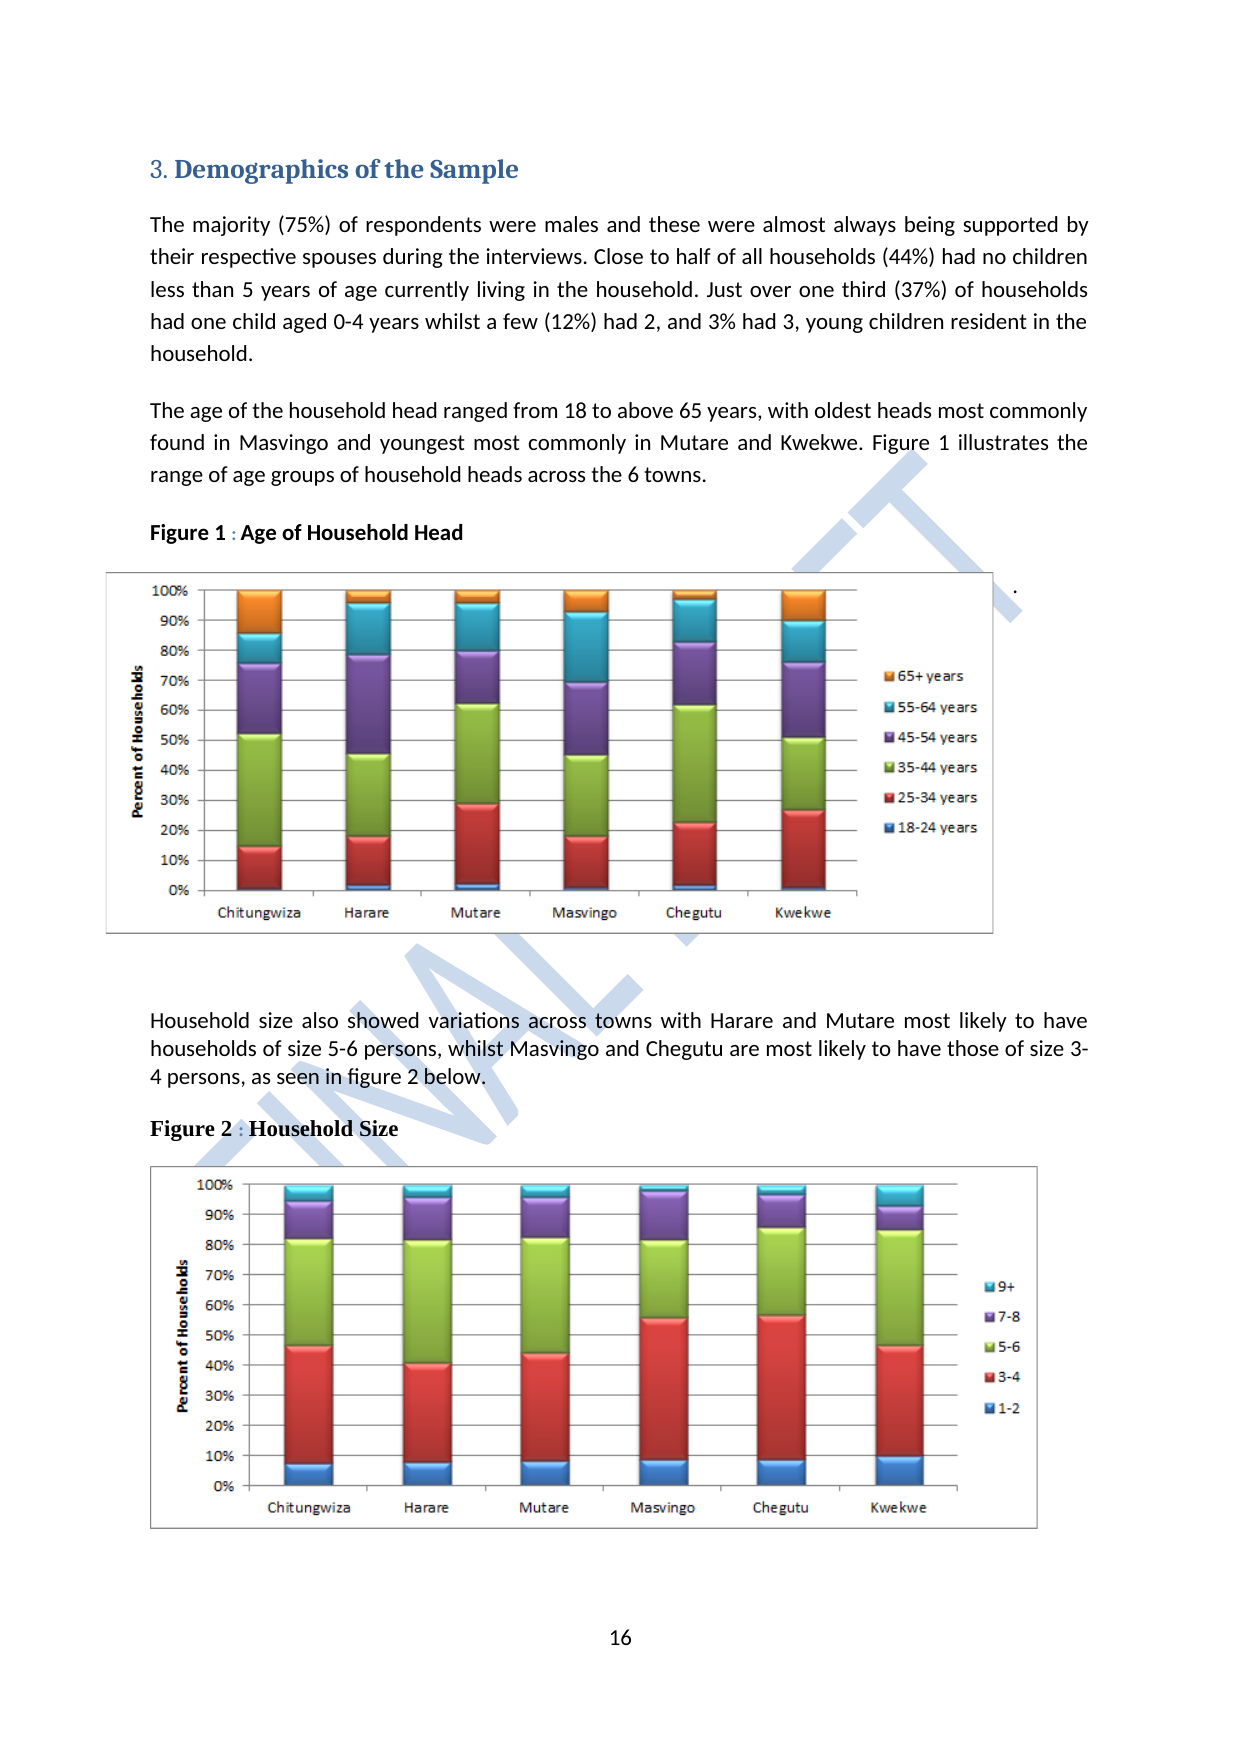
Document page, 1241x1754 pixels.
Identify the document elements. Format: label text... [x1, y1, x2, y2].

text The age of the household head ranged from 18 to above 65 years, with oldest heads most commonly found in Masvingo and youngest most commonly in Mutare and Kwekwe. Figure 1 illustrates the range of age groups of household heads across the 6 towns. [150, 396, 1090, 489]
subtitle 3. Demographics of the Sample [150, 154, 1090, 185]
text Figure 2 : Household Size [150, 1116, 1090, 1142]
text . [150, 571, 1090, 599]
text Figure 1 : Age of Household Head [150, 518, 1090, 546]
text Household size also showed variations across towns with Harare and Mutare most likely to have households of size 5-6 persons, whilst Masvingo and Chegutu are most likely to have those of size 3-4 persons, as seen in figure 2 below. [150, 1006, 1090, 1091]
picture [150, 1166, 1038, 1529]
picture [105, 572, 994, 934]
text The majority (75%) of respondents were males and these were almost always being supported by their respective spouses during the interviews. Close to half of all households (44%) had no children less than 5 years of age currently living in the household. Just over one third (37%) of households had one child aged 0-4 years whilst a few (12%) had 2, and 3% had 3, young children resident in the household. [150, 210, 1090, 367]
